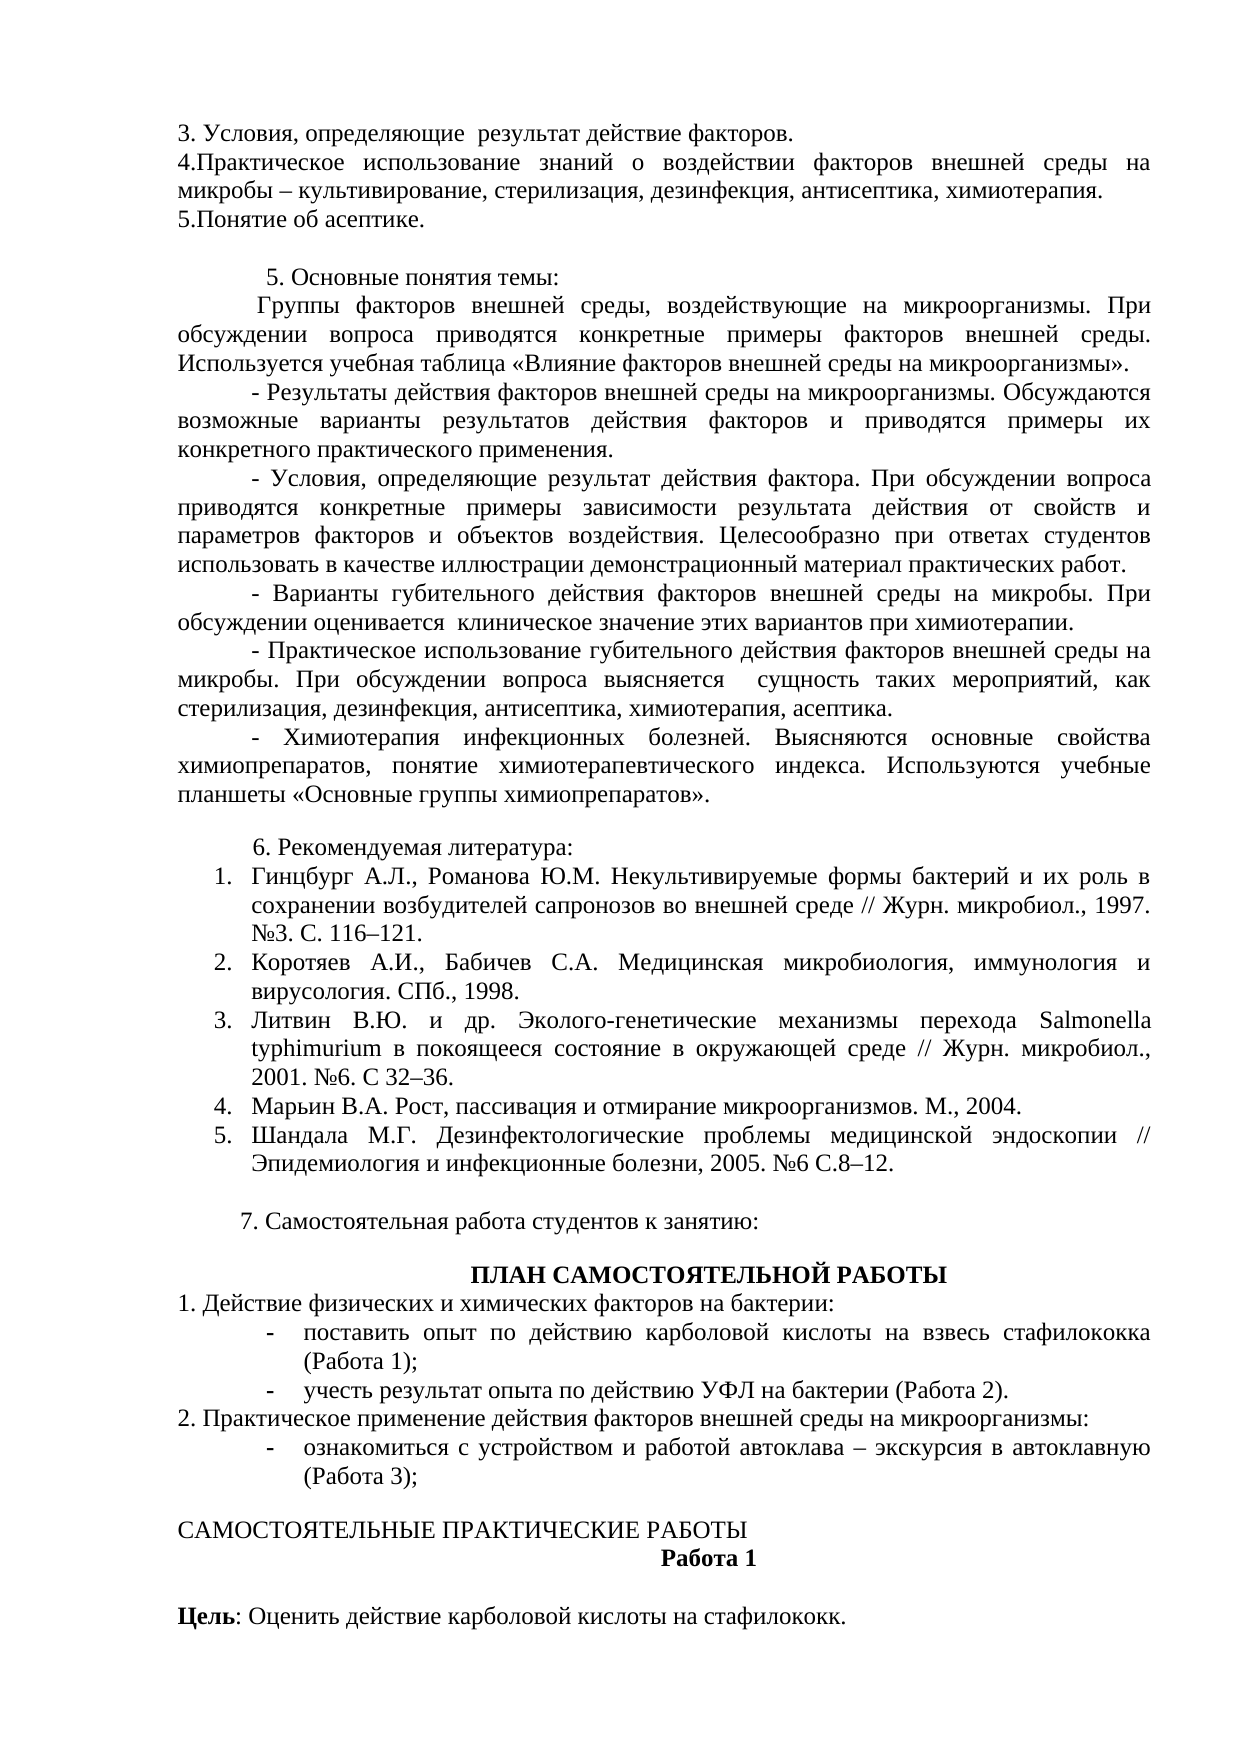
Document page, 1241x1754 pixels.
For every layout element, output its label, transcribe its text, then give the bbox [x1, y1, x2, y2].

text - Варианты губительного действия факторов внешней среды на микробы. При обсуждении оценивается клиническое значение этих вариантов при химиотерапии. [177, 578, 1152, 636]
text 5.Понятие об асептике. [177, 204, 1152, 233]
text Группы факторов внешней среды, воздействующие на микроорганизмы. При обсуждении вопроса приводятся конкретные примеры факторов внешней среды. Используется учебная таблица «Влияние факторов внешней среды на микроорганизмы». [177, 291, 1152, 377]
text ПЛАН САМОСТОЯТЕЛЬНОЙ РАБОТЫ [177, 1260, 1152, 1288]
text 1. Действие физических и химических факторов на бактерии: [177, 1288, 1152, 1317]
text 6. Рекомендуемая литература: [177, 832, 1152, 861]
list Марьин В.А. Рост, пассивация и отмирание микроорганизмов. М., 2004. [213, 1091, 1152, 1120]
text - Результаты действия факторов внешней среды на микроорганизмы. Обсуждаются возможные варианты результатов действия факторов и приводятся примеры их конкретного практического применения. [177, 377, 1152, 463]
list Гинцбург А.Л., Романова Ю.М. Некультивируемые формы бактерий и их роль в сохранении возбудителей сапронозов во внешней среде // Журн. микробиол., 1997. №3. С. 116–121. [213, 861, 1152, 947]
text 3. Условия, определяющие результат действие факторов. [177, 118, 1152, 147]
text 4.Практическое использование знаний о воздействии факторов внешней среды на микробы – культивирование, стерилизация, дезинфекция, антисептика, химиотерапия. [177, 147, 1152, 204]
text 5. Основные понятия темы: [266, 262, 1152, 291]
list Литвин В.Ю. и др. Эколого-генетические механизмы перехода Salmonella typhimurium в покоящееся состояние в окружающей среде // Журн. микробиол., 2001. №6. С 32–36. [213, 1005, 1152, 1091]
list Шандала М.Г. Дезинфектологические проблемы медицинской эндоскопии // Эпидемиология и инфекционные болезни, 2005. №6 С.8–12. [213, 1120, 1152, 1177]
list ознакомиться с устройством и работой автоклава – экскурсия в автоклавную (Работа 3); [266, 1432, 1152, 1490]
text Цель: Оценить действие карболовой кислоты на стафилококк. [177, 1601, 1152, 1630]
list поставить опыт по действию карболовой кислоты на взвесь стафилококка (Работа 1); [266, 1317, 1152, 1375]
text - Химиотерапия инфекционных болезней. Выясняются основные свойства химиопрепаратов, понятие химиотерапевтического индекса. Используются учебные планшеты «Основные группы химиопрепаратов». [177, 722, 1152, 808]
text - Практическое использование губительного действия факторов внешней среды на микробы. При обсуждении вопроса выясняется сущность таких мероприятий, как стерилизация, дезинфекция, антисептика, химиотерапия, асептика. [177, 636, 1152, 722]
text 2. Практическое применение действия факторов внешней среды на микроорганизмы: [177, 1403, 1152, 1432]
list Коротяев А.И., Бабичев С.А. Медицинская микробиология, иммунология и вирусология. СПб., 1998. [213, 947, 1152, 1005]
text Работа 1 [177, 1543, 1152, 1572]
text - Условия, определяющие результат действия фактора. При обсуждении вопроса приводятся конкретные примеры зависимости результата действия от свойств и параметров факторов и объектов воздействия. Целесообразно при ответах студентов использовать в качестве иллюстрации демонстрационный материал практических работ. [177, 463, 1152, 578]
text 7. Самостоятельная работа студентов к занятию: [177, 1206, 1152, 1235]
list учесть результат опыта по действию УФЛ на бактерии (Работа 2). [266, 1375, 1152, 1403]
text САМОСТОЯТЕЛЬНЫЕ ПРАКТИЧЕСКИЕ РАБОТЫ [177, 1515, 1152, 1543]
